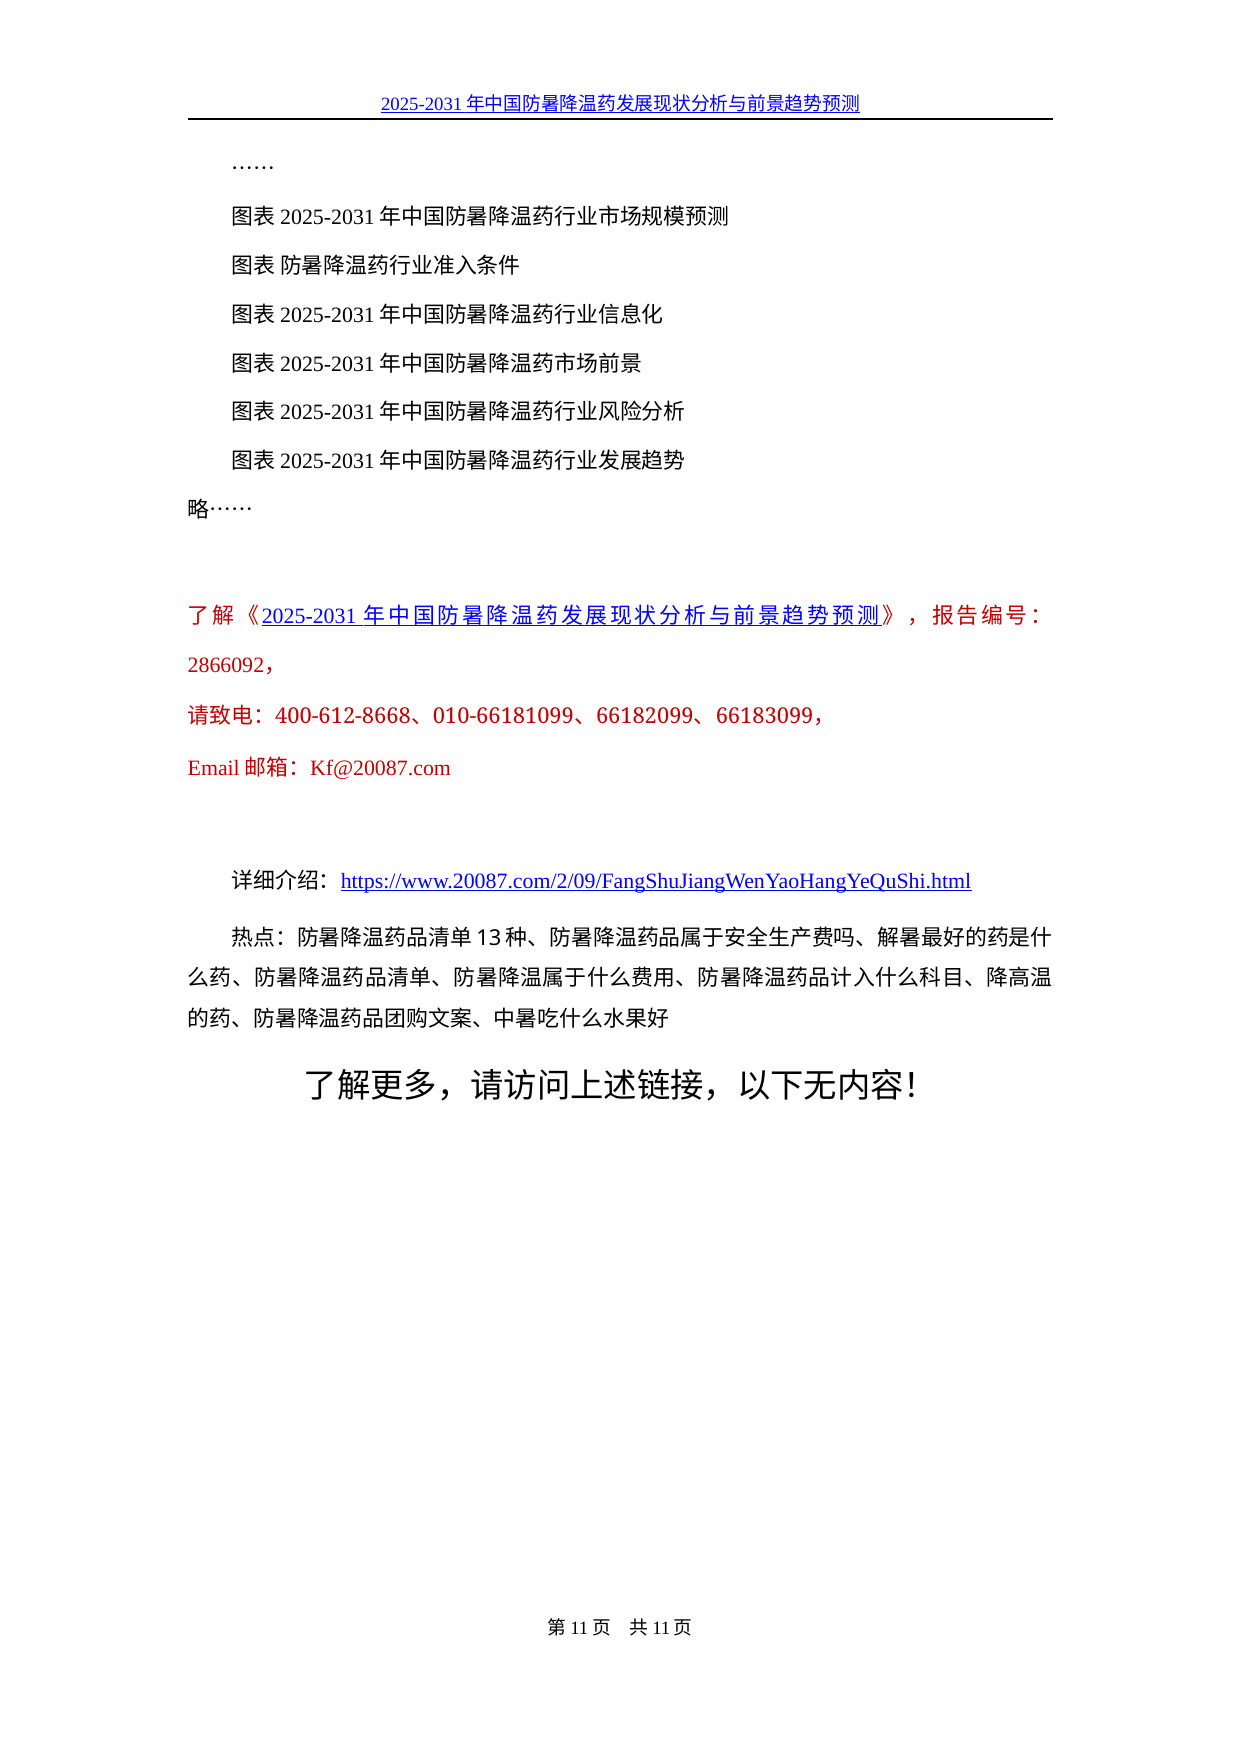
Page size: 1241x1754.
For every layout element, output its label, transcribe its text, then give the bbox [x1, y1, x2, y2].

title 了解更多，请访问上述链接，以下无内容！ [187, 1051, 1053, 1116]
text Email邮箱：Kf@20087.com [187, 750, 1053, 782]
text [187, 150, 1053, 524]
text 详细介绍：https://www.20087.com/2/09/FangShuJiangWenYaoHangYeQuShi.html [187, 863, 1053, 895]
text 了解《2025-2031年中国防暑降温药发展现状分析与前景趋势预测》，报告编号：2866092， [187, 598, 1053, 679]
text 热点：防暑降温药品清单13种、防暑降温药品属于安全生产费吗、解暑最好的药是什么药、防暑降温药品清单、防暑降温属于什么费用、防暑降温药品计入什么科目、降高温的药、防暑降温药品团购文案、中暑吃什么水果好 [187, 919, 1053, 1033]
text 请致电：400-612-8668、010-66181099、66182099、66183099， [187, 698, 1053, 731]
